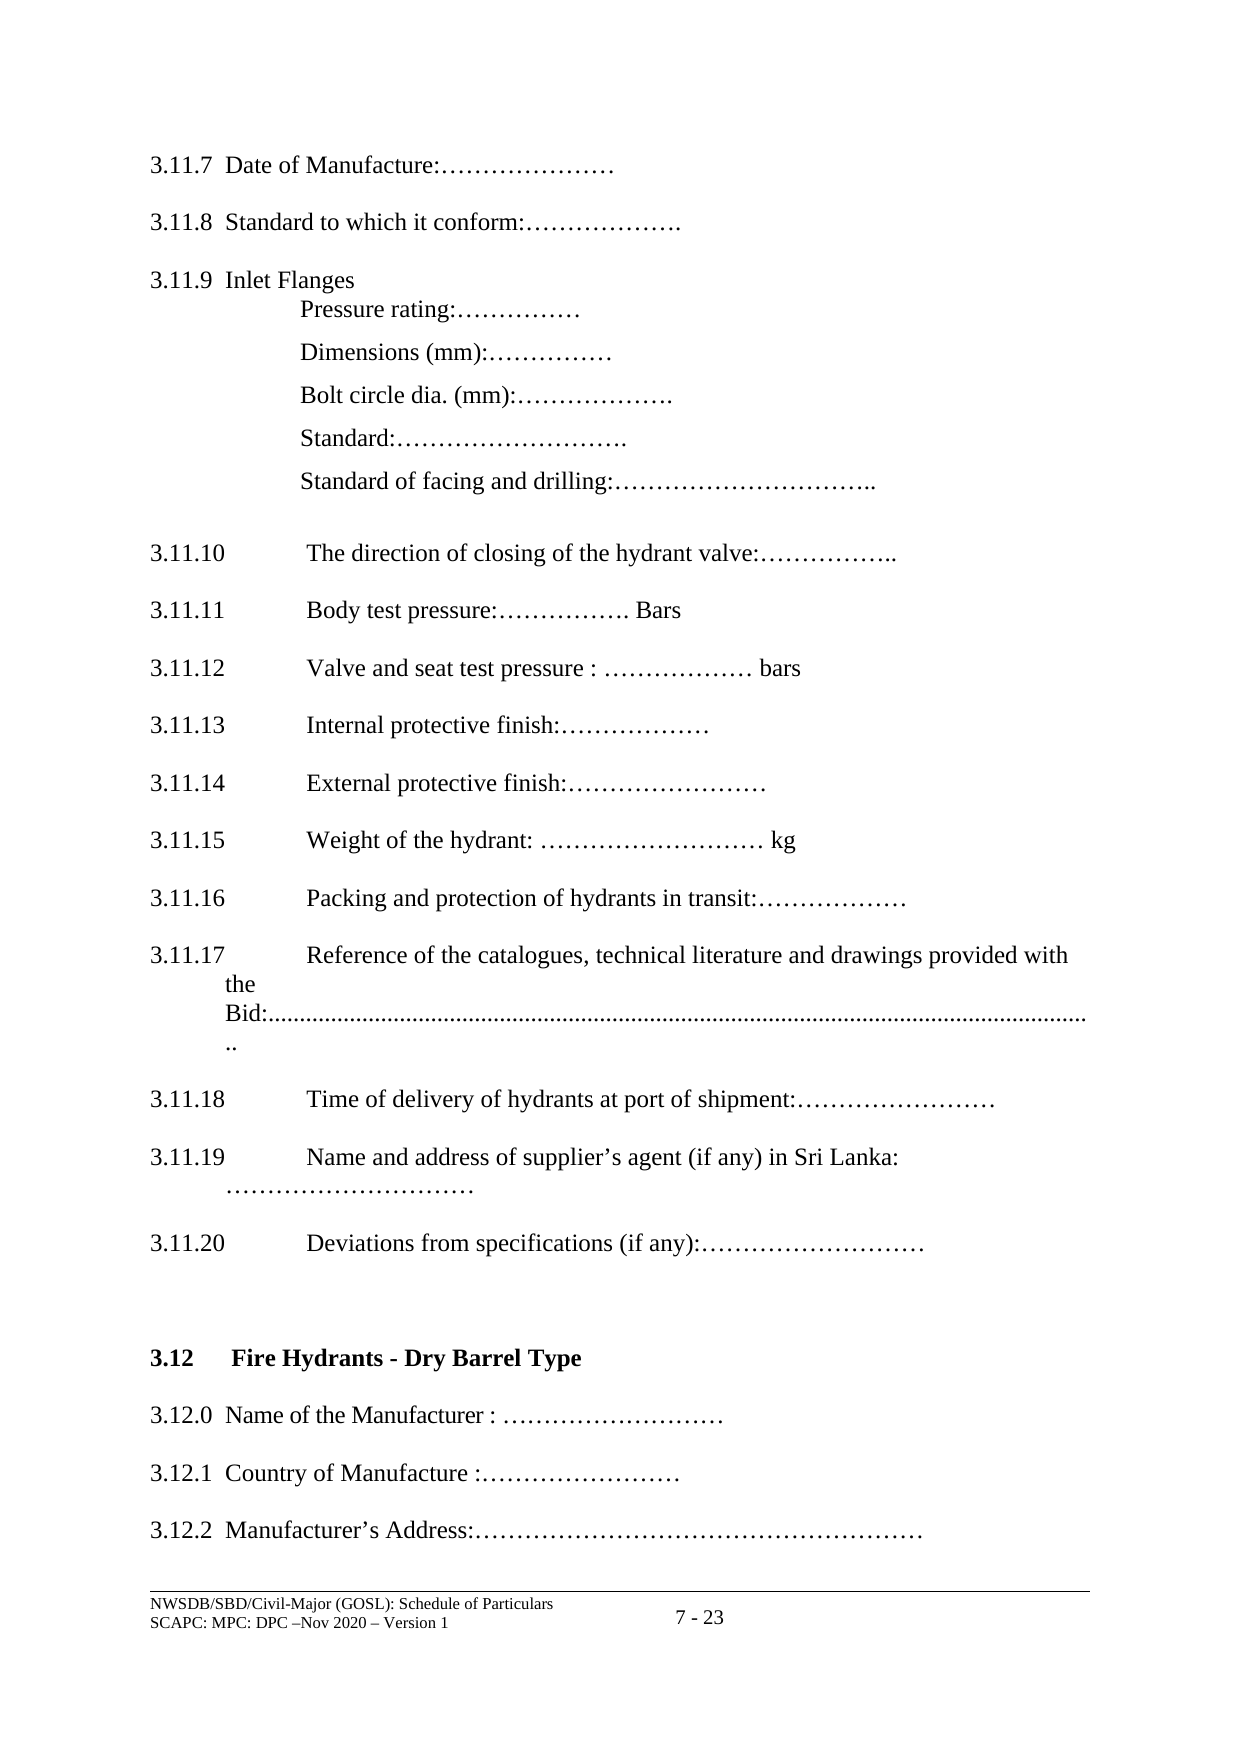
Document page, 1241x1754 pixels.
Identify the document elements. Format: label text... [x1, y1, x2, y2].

list Time of delivery of hydrants at port of shipment:…………………… [150, 1084, 1090, 1113]
list Inlet Flanges [150, 265, 1090, 294]
list Fire Hydrants - Dry Barrel Type [150, 1343, 1090, 1372]
list Weight of the hydrant: ……………………… kg [150, 826, 1090, 854]
list External protective finish:…………………… [150, 768, 1090, 797]
list Date of Manufacture:………………… [150, 150, 1090, 179]
text Dimensions (mm):…………… [225, 337, 1090, 366]
list The direction of closing of the hydrant valve:…………….. [150, 538, 1090, 567]
list Country of Manufacture :…………………… [150, 1458, 1090, 1487]
text Pressure rating:…………… [225, 294, 1090, 322]
text Standard:………………………. [225, 423, 1090, 452]
list Manufacturer’s Address:……………………………………………… [150, 1516, 1090, 1544]
list Body test pressure:……………. Bars [150, 596, 1090, 624]
list Standard to which it conform:………………. [150, 207, 1090, 236]
list Valve and seat test pressure : ……………… bars [150, 653, 1090, 682]
list Reference of the catalogues, technical literature and drawings provided with the Bid:..................................................................................................................................... [150, 941, 1090, 1056]
list Internal protective finish:……………… [150, 711, 1090, 739]
list Packing and protection of hydrants in transit:……………… [150, 883, 1090, 912]
text 3.12.0 Name of the Manufacturer : ……………………… [150, 1401, 1090, 1429]
list Name and address of supplier’s agent (if any) in Sri Lanka:………………………… [150, 1142, 1090, 1199]
text Standard of facing and drilling:………………………….. [225, 466, 1090, 495]
list Deviations from specifications (if any):……………………… [150, 1228, 1090, 1257]
text Bolt circle dia. (mm):………………. [225, 380, 1090, 409]
